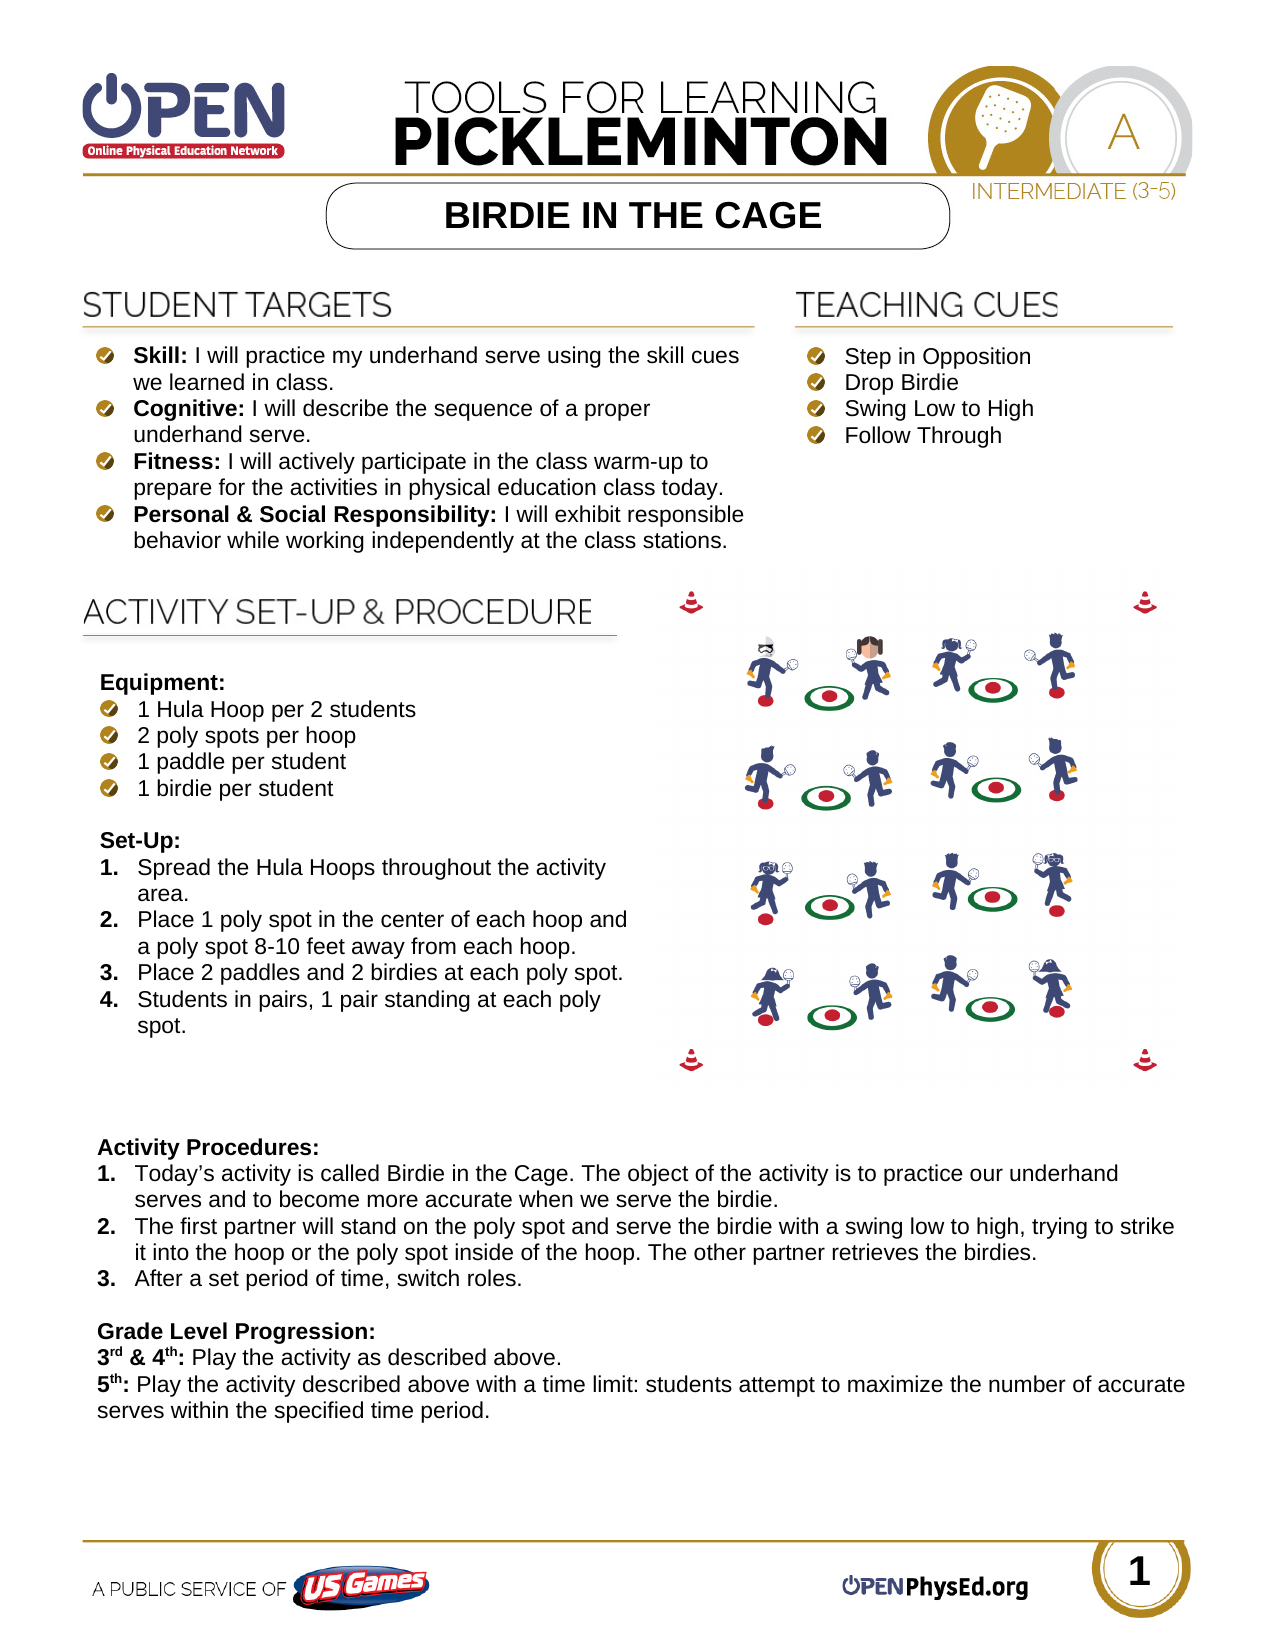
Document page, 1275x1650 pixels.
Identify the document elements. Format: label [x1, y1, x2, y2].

picture [82, 1513, 1193, 1621]
picture [807, 373, 825, 391]
picture [100, 726, 118, 744]
picture [96, 400, 114, 417]
picture [655, 568, 1181, 1094]
picture [96, 505, 114, 522]
picture [100, 700, 118, 717]
picture [807, 347, 825, 365]
picture [82, 590, 591, 628]
picture [96, 452, 114, 470]
picture [795, 283, 1057, 320]
picture [82, 66, 1193, 254]
picture [96, 347, 114, 364]
picture [807, 426, 825, 444]
picture [100, 779, 118, 797]
picture [100, 753, 118, 770]
picture [82, 283, 395, 320]
picture [807, 400, 825, 417]
